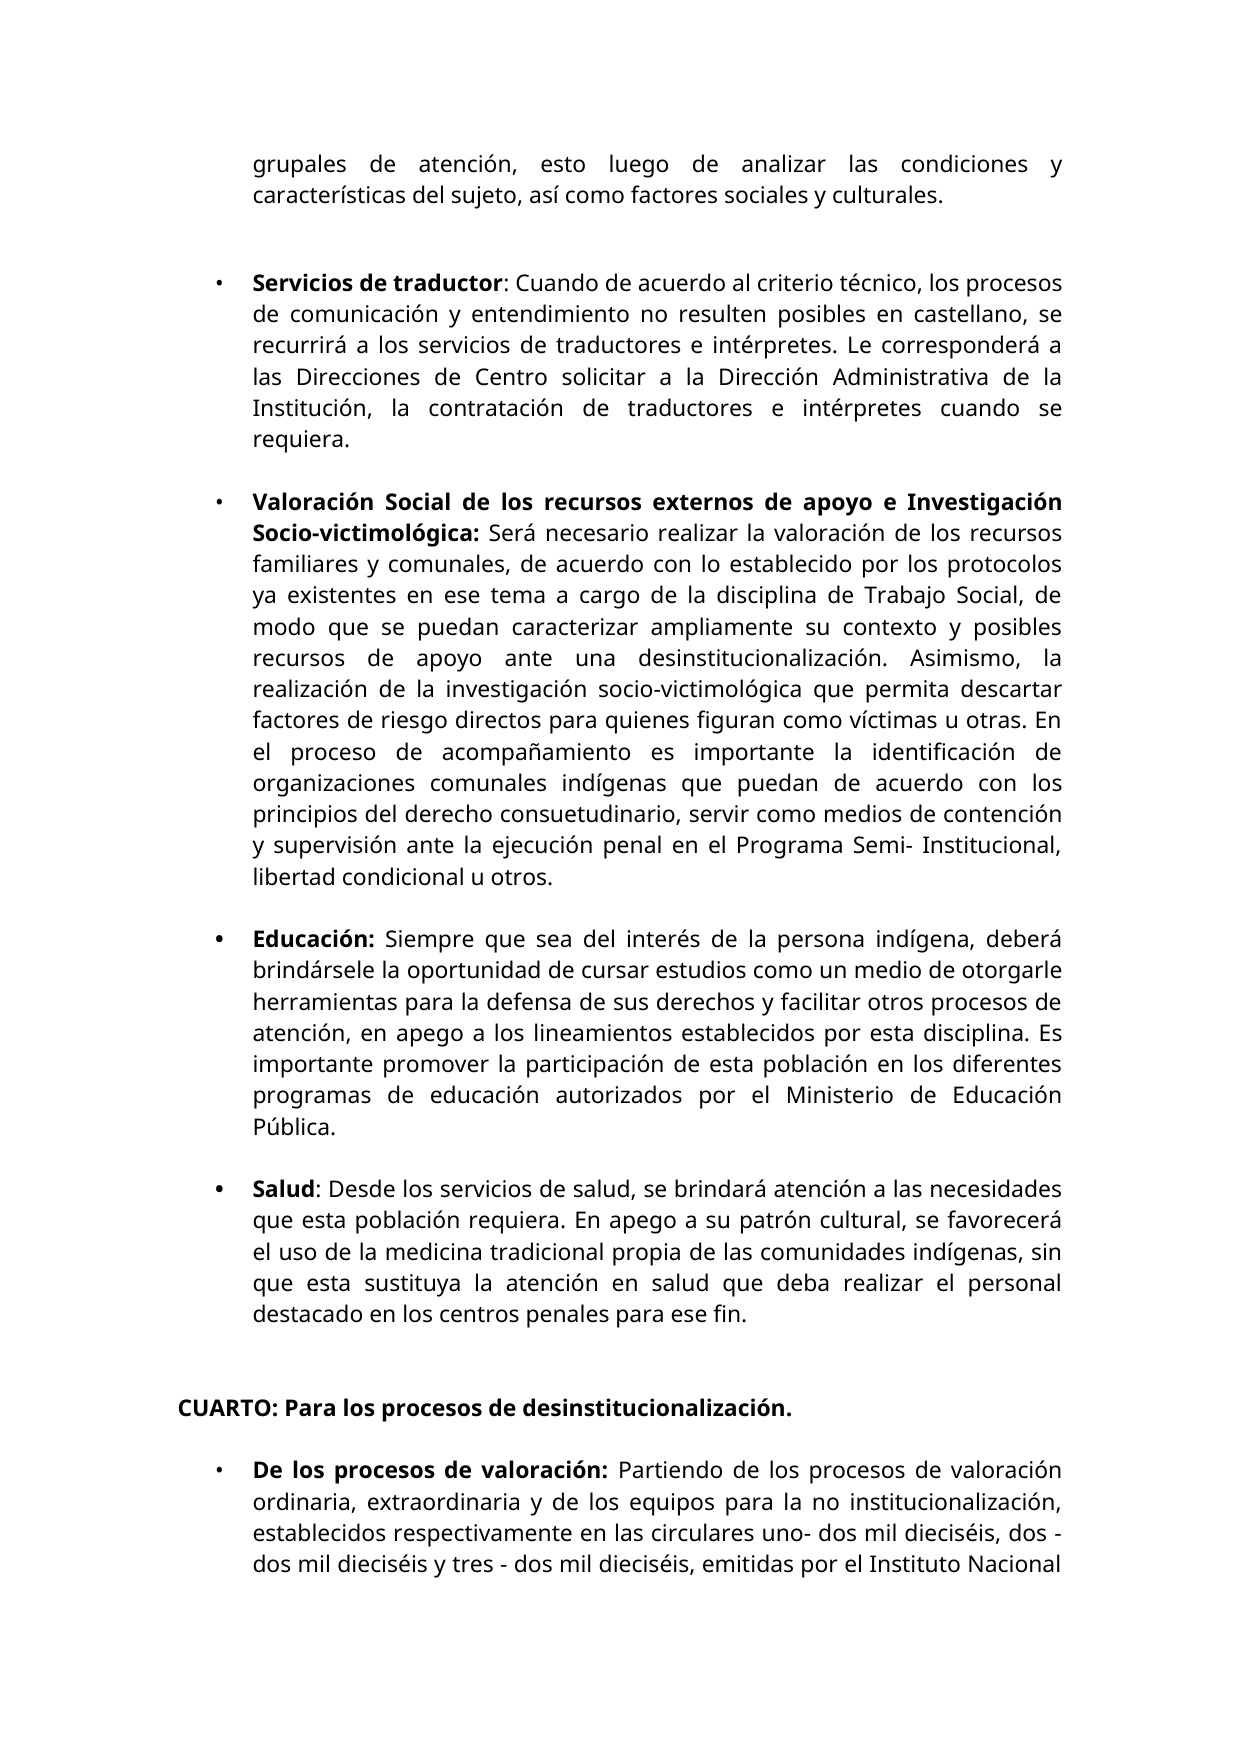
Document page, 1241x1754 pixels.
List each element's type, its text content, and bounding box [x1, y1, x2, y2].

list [215, 1454, 1063, 1579]
text CUARTO: Para los procesos de desinstitucionalización. [177, 1392, 1063, 1423]
list Educación: Siempre que sea del interés de la persona indígena, deberá brindársele la oportunidad de cursar estudios como un medio de otorgarle herramientas para la defensa de sus derechos y facilitar otros procesos de atención, en apego a los lineamientos establecidos por esta disciplina. Es importante promover la participación de esta población en los diferentes programas de educación autorizados por el Ministerio de Educación Pública. [215, 923, 1063, 1142]
list Salud: Desde los servicios de salud, se brindará atención a las necesidades que esta población requiera. En apego a su patrón cultural, se favorecerá el uso de la medicina tradicional propia de las comunidades indígenas, sin que esta sustituya la atención en salud que deba realizar el personal destacado en los centros penales para ese fin. [215, 1173, 1063, 1329]
list Valoración Social de los recursos externos de apoyo e Investigación Socio-victimológica: Será necesario realizar la valoración de los recursos familiares y comunales, de acuerdo con lo establecido por los protocolos ya existentes en ese tema a cargo de la disciplina de Trabajo Social, de modo que se puedan caracterizar ampliamente su contexto y posibles recursos de apoyo ante una desinstitucionalización. Asimismo, la realización de la investigación socio-victimológica que permita descartar factores de riesgo directos para quienes figuran como víctimas u otras. En el proceso de acompañamiento es importante la identificación de organizaciones comunales indígenas que puedan de acuerdo con los principios del derecho consuetudinario, servir como medios de contención y supervisión ante la ejecución penal en el Programa Semi- Institucional, libertad condicional u otros. [215, 486, 1063, 892]
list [215, 148, 1063, 210]
list Servicios de traductor: Cuando de acuerdo al criterio técnico, los procesos de comunicación y entendimiento no resulten posibles en castellano, se recurrirá a los servicios de traductores e intérpretes. Le corresponderá a las Direcciones de Centro solicitar a la Dirección Administrativa de la Institución, la contratación de traductores e intérpretes cuando se requiera. [215, 267, 1063, 454]
